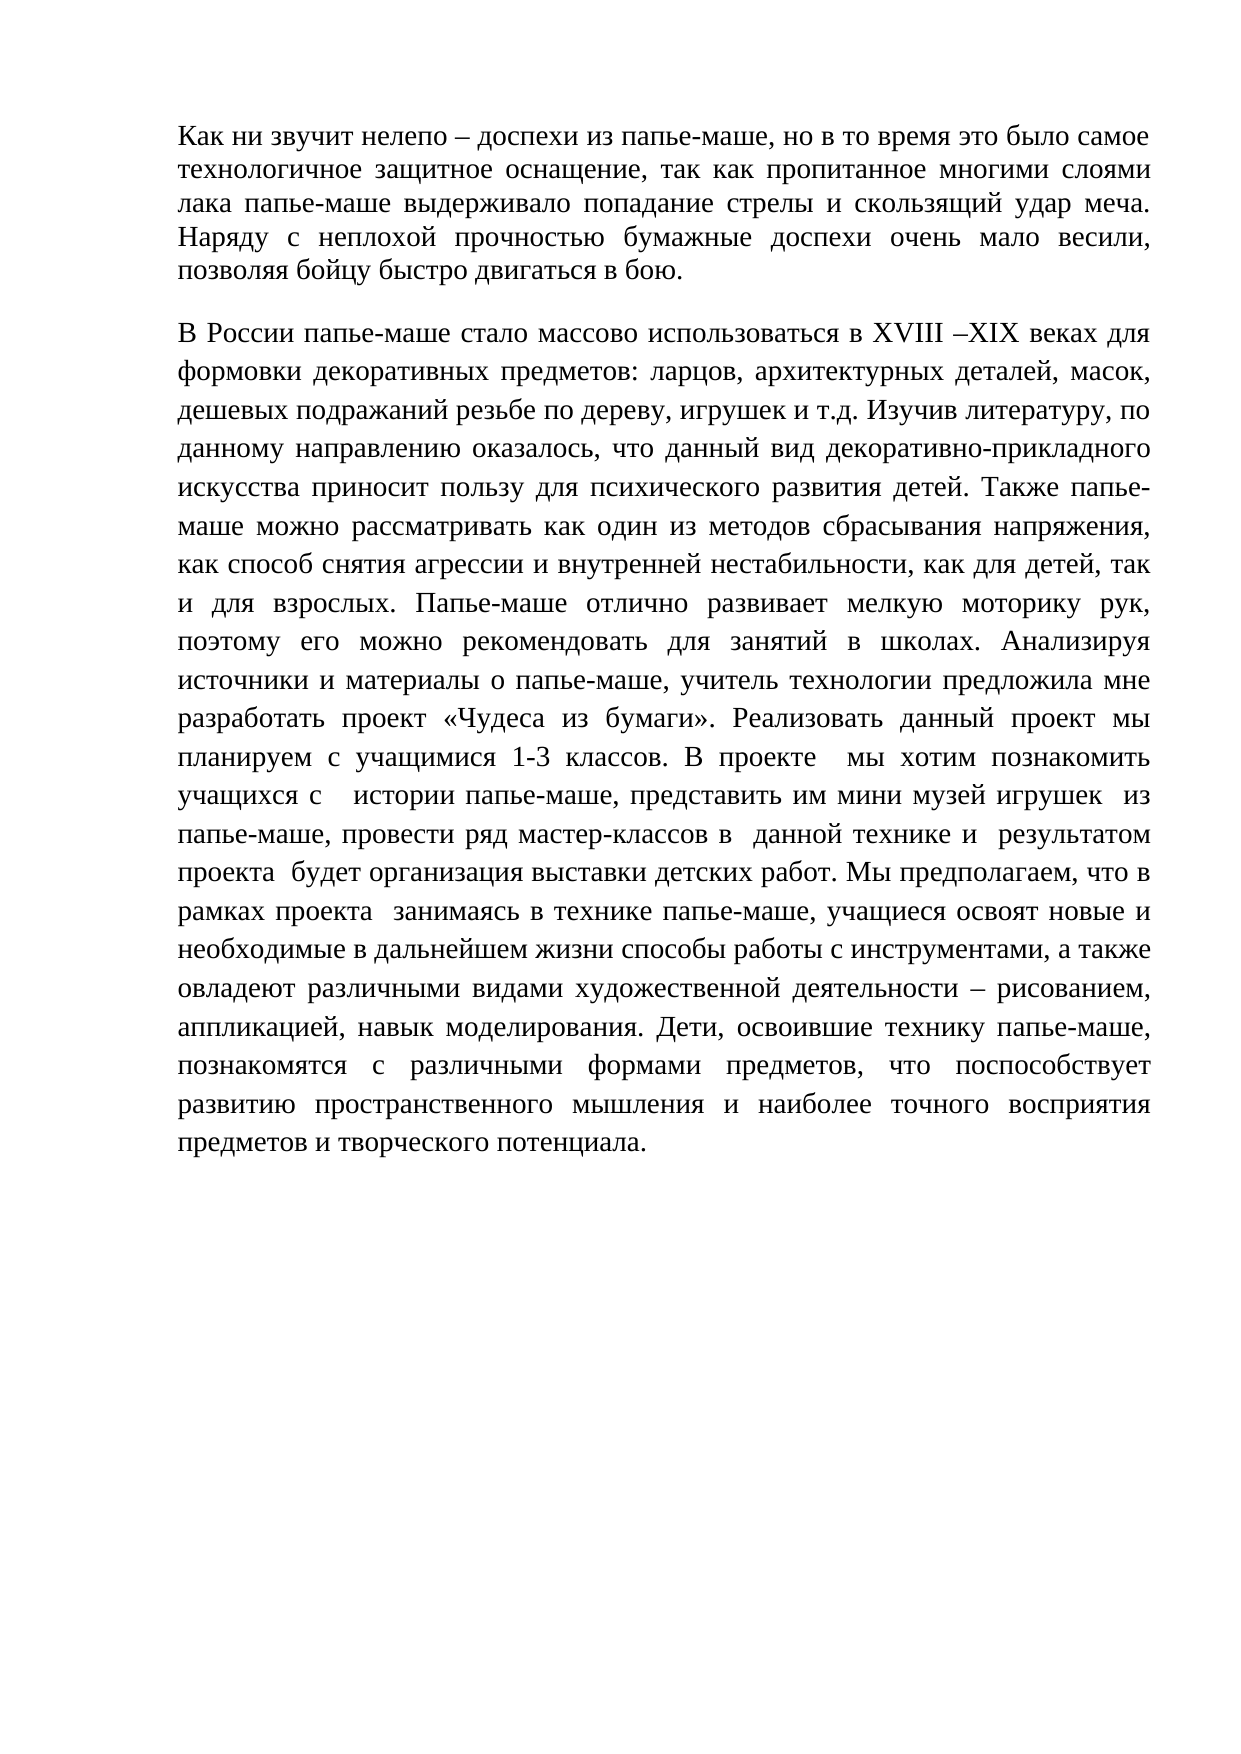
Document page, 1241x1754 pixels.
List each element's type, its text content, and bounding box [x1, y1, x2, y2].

text Как ни звучит нелепо – доспехи из папье-маше, но в то время это было самое технологичное защитное оснащение, так как пропитанное многими слоями лака папье-маше выдерживало попадание стрелы и скользящий удар меча. Наряду с неплохой прочностью бумажные доспехи очень мало весили, позволяя бойцу быстро двигаться в бою. [177, 118, 1152, 286]
text В России папье-маше стало массово использоваться в XVIII –XIX веках для формовки декоративных предметов: ларцов, архитектурных деталей, масок, дешевых подражаний резьбе по дереву, игрушек и т.д. Изучив литературу, по данному направлению оказалось, что данный вид декоративно-прикладного искусства приносит пользу для психического развития детей. Также папье-маше можно рассматривать как один из методов сбрасывания напряжения, как способ снятия агрессии и внутренней нестабильности, как для детей, так и для взрослых. Папье-маше отлично развивает мелкую моторику рук, поэтому его можно рекомендовать для занятий в школах. Анализируя источники и материалы о папье-маше, учитель технологии предложила мне разработать проект «Чудеса из бумаги». Реализовать данный проект мы планируем с учащимися 1-3 классов. В проекте мы хотим познакомить учащихся с истории папье-маше, представить им мини музей игрушек из папье-маше, провести ряд мастер-классов в данной технике и результатом проекта будет организация выставки детских работ. Мы предполагаем, что в рамках проекта занимаясь в технике папье-маше, учащиеся освоят новые и необходимые в дальнейшем жизни способы работы с инструментами, а также овладеют различными видами художественной деятельности – рисованием, аппликацией, навык моделирования. Дети, освоившие технику папье-маше, познакомятся с различными формами предметов, что поспособствует развитию пространственного мышления и наиболее точного восприятия предметов и творческого потенциала. [177, 315, 1152, 1158]
